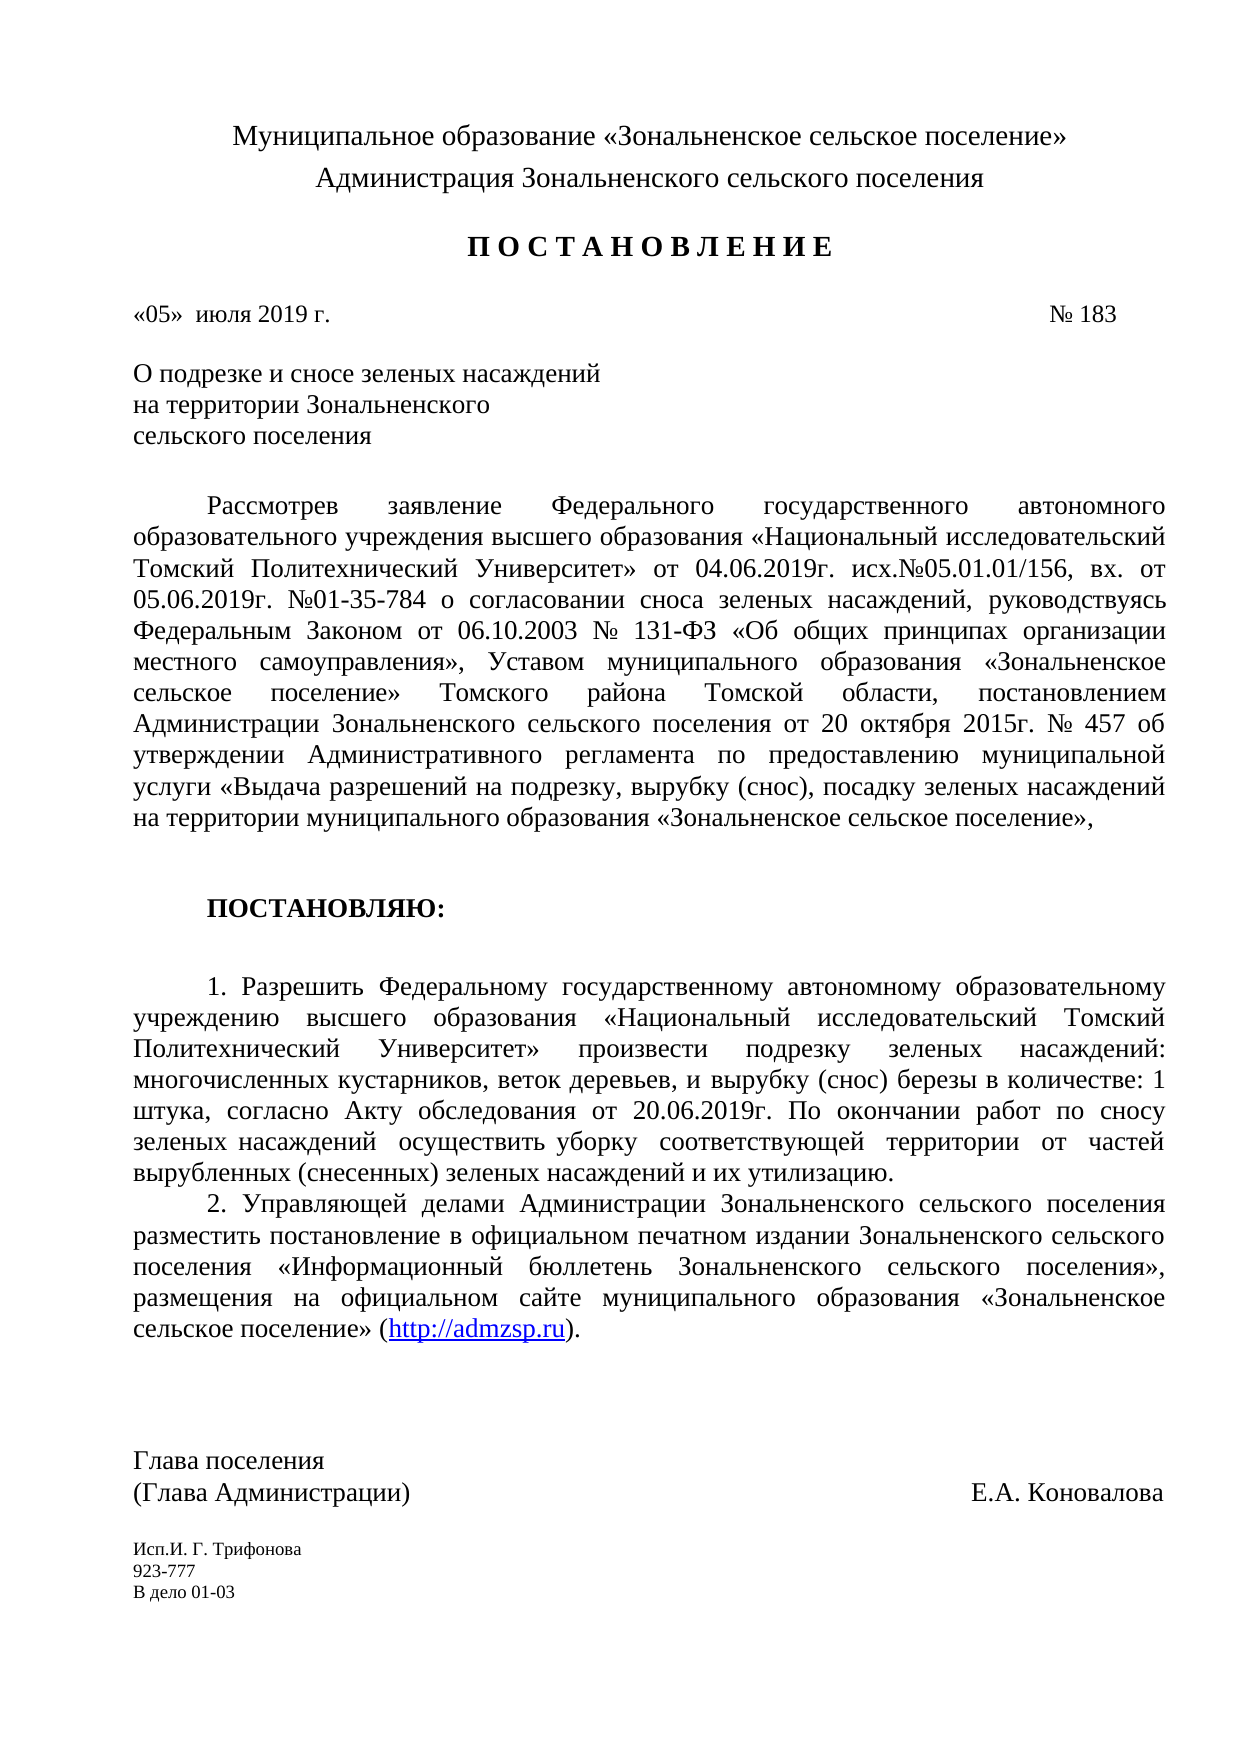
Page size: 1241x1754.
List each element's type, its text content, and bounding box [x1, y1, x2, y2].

text О подрезке и сносе зеленых насаждений [133, 357, 1167, 388]
text Муниципальное образование «Зональненское сельское поселение» [133, 118, 1167, 152]
text «05» июля 2019 г. № 183 [133, 299, 1167, 328]
text Рассмотрев заявление Федерального государственного автономного образовательного учреждения высшего образования «Национальный исследовательский Томский Политехнический Университет» от 04.06.2019г. исх.№05.01.01/156, вх. от 05.06.2019г. №01-35-784 о согласовании сноса зеленых насаждений, руководствуясь Федеральным Законом от 06.10.2003 № 131-ФЗ «Об общих принципах организации местного самоуправления», Уставом муниципального образования «Зональненское сельское поселение» Томского района Томской области, постановлением Администрации Зональненского сельского поселения от 20 октября 2015г. № 457 об утверждении Административного регламента по предоставлению муниципальной услуги «Выдача разрешений на подрезку, вырубку (снос), посадку зеленых насаждений на территории муниципального образования «Зональненское сельское поселение», [133, 489, 1167, 832]
text ПОСТАНОВЛЯЮ: [133, 892, 1167, 923]
text Администрация Зональненского сельского поселения [133, 160, 1167, 193]
text сельского поселения [133, 419, 1167, 451]
text В дело 01-03 [133, 1581, 1167, 1603]
text 923-777 [133, 1559, 1167, 1581]
text П О С Т А Н О В Л Е Н И Е [133, 229, 1167, 262]
text 2. Управляющей делами Администрации Зональненского сельского поселения разместить постановление в официальном печатном издании Зональненского сельского поселения «Информационный бюллетень Зональненского сельского поселения», размещения на официальном сайте муниципального образования «Зональненское сельское поселение» (http://admzsp.ru). [133, 1188, 1167, 1343]
text (Глава Администрации) Е.А. Коновалова [133, 1476, 1167, 1507]
text Глава поселения [133, 1444, 1167, 1476]
text 1. Разрешить Федеральному государственному автономному образовательному учреждению высшего образования «Национальный исследовательский Томский Политехнический Университет» произвести подрезку зеленых насаждений: многочисленных кустарников, веток деревьев, и вырубку (снос) березы в количестве: 1 штука, согласно Акту обследования от 20.06.2019г. По окончании работ по сносу зеленых насаждений осуществить уборку соответствующей территории от частей вырубленных (снесенных) зеленых насаждений и их утилизацию. [133, 969, 1167, 1188]
text на территории Зональненского [133, 388, 1167, 419]
text Исп.И. Г. Трифонова [133, 1538, 1167, 1559]
